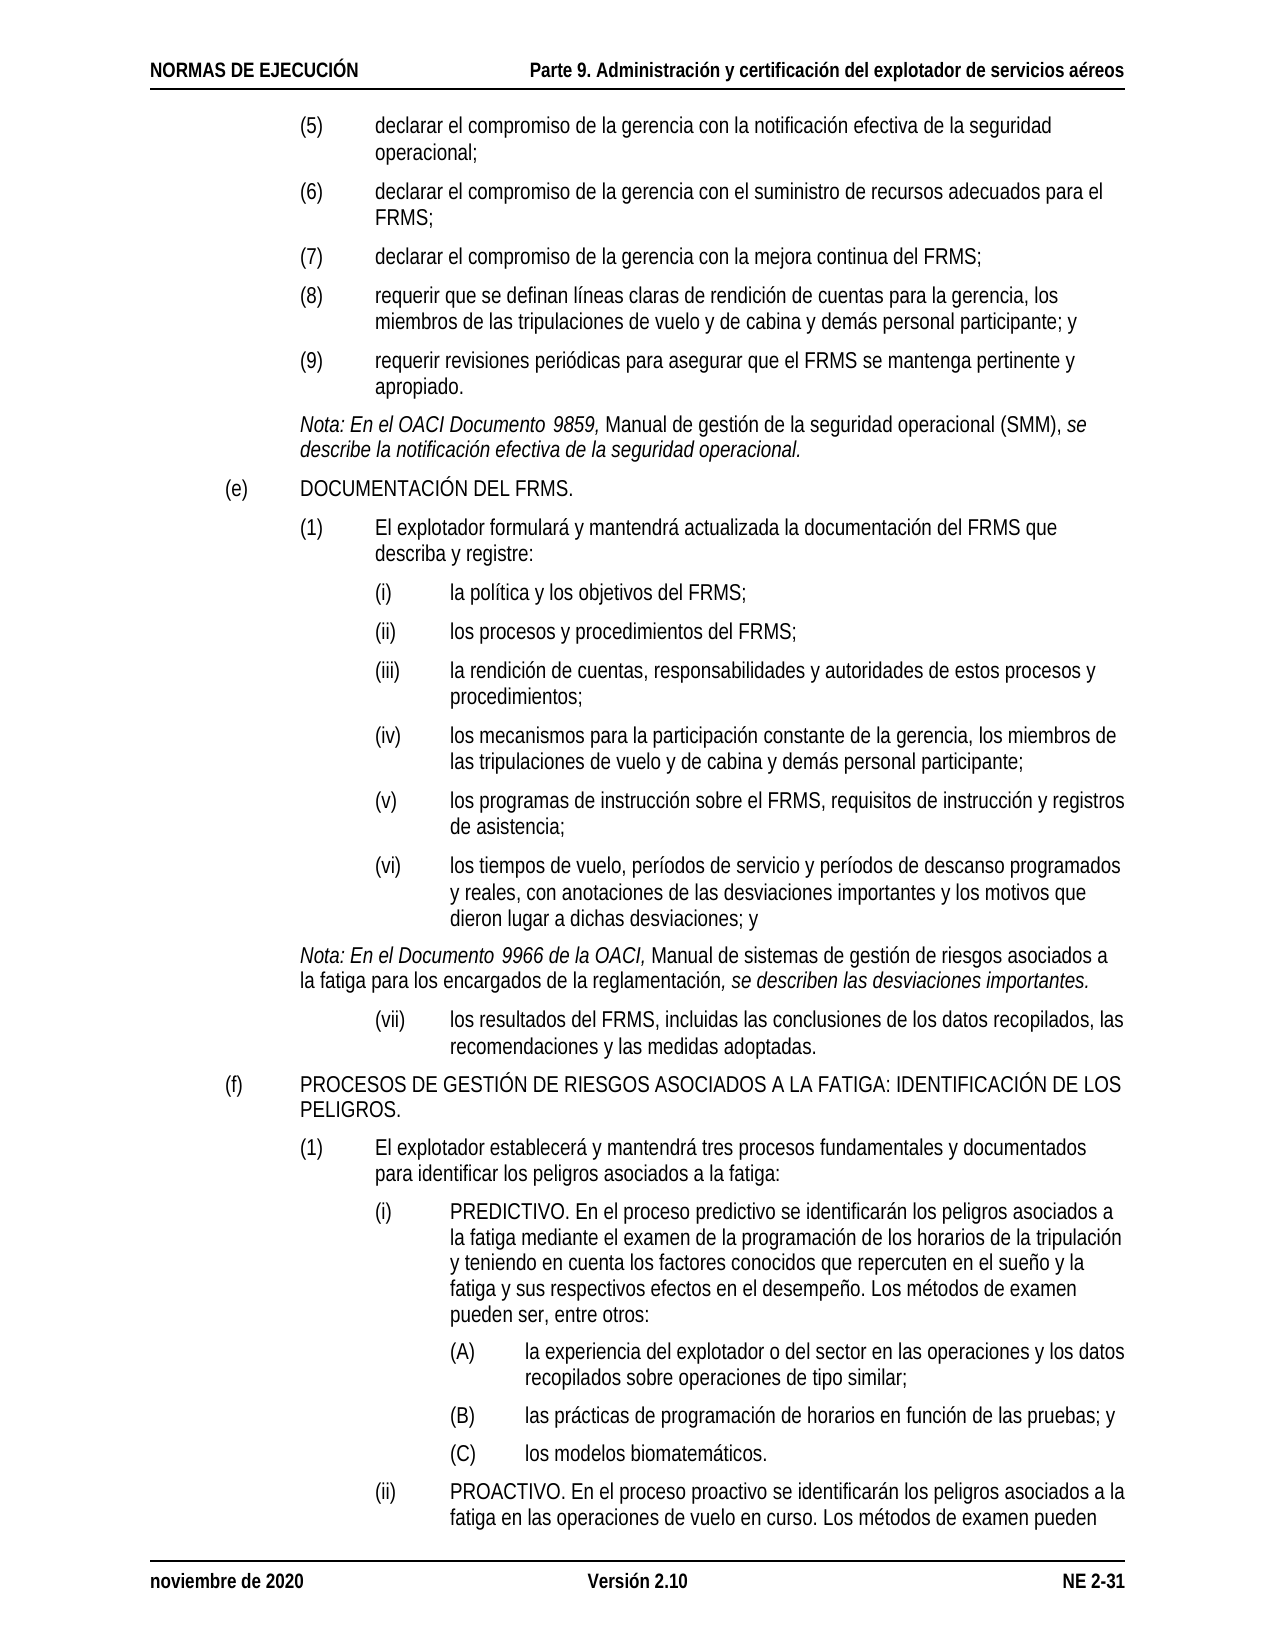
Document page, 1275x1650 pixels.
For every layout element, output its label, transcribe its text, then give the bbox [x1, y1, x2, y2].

text PROCESOS DE GESTIÓN DE RIESGOS ASOCIADOS A LA FATIGA: IDENTIFICACIÓN DE LOS PELIGROS. [225, 1072, 1125, 1123]
list El explotador establecerá y mantendrá tres procesos fundamentales y documentados para identificar los peligros asociados a la fatiga: [300, 1135, 1125, 1186]
list El explotador formulará y mantendrá actualizada la documentación del FRMS que describa y registre: [300, 514, 1125, 566]
text los programas de instrucción sobre el FRMS, requisitos de instrucción y registros de asistencia; [375, 787, 1125, 840]
text las prácticas de programación de horarios en función de las pruebas; y [450, 1403, 1125, 1428]
text DOCUMENTACIÓN DEL FRMS. [225, 475, 1125, 501]
list requerir revisiones periódicas para asegurar que el FRMS se mantenga pertinente y apropiado. [300, 347, 1125, 400]
list declarar el compromiso de la gerencia con la notificación efectiva de la seguridad operacional; [300, 112, 1125, 165]
text los tiempos de vuelo, períodos de servicio y períodos de descanso programados y reales, con anotaciones de las desviaciones importantes y los motivos que dieron lugar a dichas desviaciones; y [375, 852, 1125, 931]
list PREDICTIVO. En el proceso predictivo se identificarán los peligros asociados a la fatiga mediante el examen de la programación de los horarios de la tripulación y teniendo en cuenta los factores conocidos que repercuten en el sueño y la fatiga y sus respectivos efectos en el desempeño. Los métodos de examen pueden ser, entre otros: [375, 1199, 1125, 1327]
list la política y los objetivos del FRMS; [375, 579, 1125, 605]
text los procesos y procedimientos del FRMS; [375, 618, 1125, 644]
text los modelos biomatemáticos. [450, 1441, 1125, 1467]
text Nota: En el Documento 9966 de la OACI, Manual de sistemas de gestión de riesgos asociados a la fatiga para los encargados de la reglamentación, se describen las desviaciones importantes. [300, 944, 1125, 994]
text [375, 1479, 1125, 1530]
text la rendición de cuentas, responsabilidades y autoridades de estos procesos y procedimientos; [375, 657, 1125, 709]
list declarar el compromiso de la gerencia con la mejora continua del FRMS; [300, 243, 1125, 269]
text Nota: En el OACI Documento 9859, Manual de gestión de la seguridad operacional (SMM), se describe la notificación efectiva de la seguridad operacional. [300, 412, 1125, 462]
text los mecanismos para la participación constante de la gerencia, los miembros de las tripulaciones de vuelo y de cabina y demás personal participante; [375, 722, 1125, 774]
text los resultados del FRMS, incluidas las conclusiones de los datos recopilados, las recomendaciones y las medidas adoptadas. [375, 1006, 1125, 1059]
list la experiencia del explotador o del sector en las operaciones y los datos recopilados sobre operaciones de tipo similar; [450, 1339, 1125, 1391]
list requerir que se definan líneas claras de rendición de cuentas para la gerencia, los miembros de las tripulaciones de vuelo y de cabina y demás personal participante; y [300, 282, 1125, 334]
list declarar el compromiso de la gerencia con el suministro de recursos adecuados para el FRMS; [300, 178, 1125, 230]
